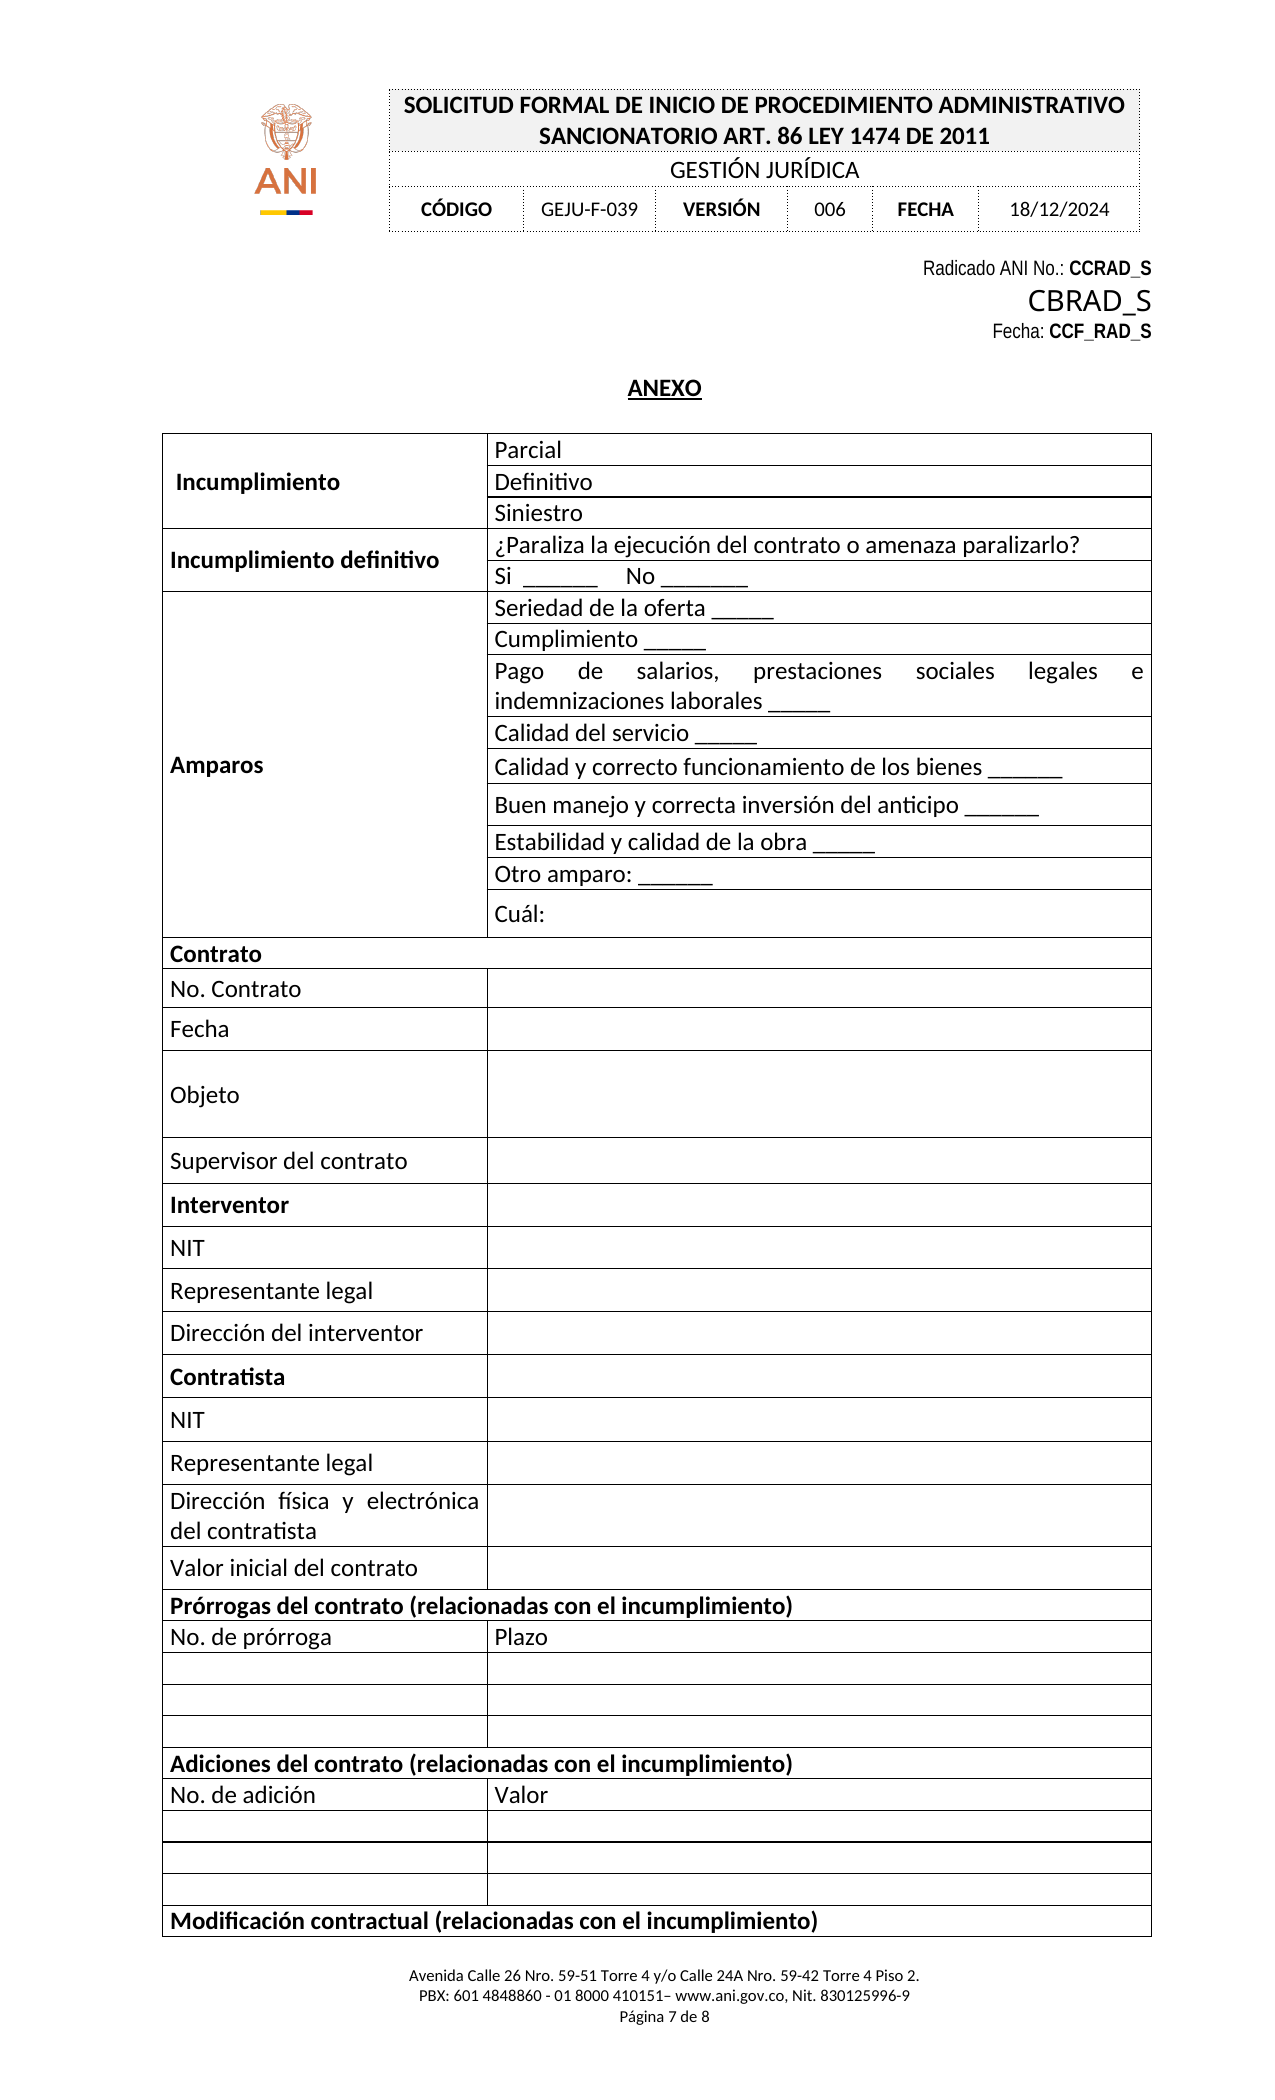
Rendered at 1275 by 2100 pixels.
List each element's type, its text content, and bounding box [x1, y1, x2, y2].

table_cell [163, 1685, 487, 1715]
table_cell Buen manejo y correcta inversión del anticipo ______ [488, 784, 1151, 825]
table_cell [488, 1442, 1151, 1484]
table_cell [163, 1874, 487, 1904]
table_cell Cumplimiento _____ [488, 624, 1151, 654]
table_header Incumplimiento [163, 434, 487, 528]
table_cell [163, 1716, 487, 1747]
table_header Parcial [488, 434, 1151, 465]
table_cell [488, 1685, 1151, 1715]
table_cell Prórrogas del contrato (relacionadas con el incumplimiento) [163, 1590, 1151, 1620]
table_cell [488, 1398, 1151, 1441]
table_cell [488, 1312, 1151, 1354]
table_cell Plazo [488, 1621, 1151, 1652]
table_cell Cuál: [488, 890, 1151, 937]
table_cell Pago de salarios, prestaciones sociales legales e indemnizaciones laborales _____ [488, 655, 1151, 716]
table_cell Supervisor del contrato [163, 1138, 487, 1183]
table_cell [488, 1874, 1151, 1904]
table_cell Calidad del servicio _____ [488, 717, 1151, 748]
table_cell Representante legal [163, 1442, 487, 1484]
table_cell [488, 1843, 1151, 1873]
table_cell [488, 1485, 1151, 1546]
table_cell No. de prórroga [163, 1621, 487, 1652]
table_cell [488, 1051, 1151, 1137]
table_cell Dirección física y electrónica del contratista [163, 1485, 487, 1546]
table_cell [488, 1716, 1151, 1747]
table_cell Contrato [163, 938, 1151, 968]
table_cell Dirección del interventor [163, 1312, 487, 1354]
table_cell [488, 1184, 1151, 1226]
table_cell Modificación contractual (relacionadas con el incumplimiento) [163, 1906, 1151, 1936]
table_cell Fecha [163, 1008, 487, 1050]
table_cell ¿Paraliza la ejecución del contrato o amenaza paralizarlo? [488, 529, 1151, 559]
table_cell Interventor [163, 1184, 487, 1226]
table_cell [488, 1227, 1151, 1268]
table_cell Estabilidad y calidad de la obra _____ [488, 826, 1151, 857]
table_cell [163, 1653, 487, 1683]
table_cell Objeto [163, 1051, 487, 1137]
table_cell NIT [163, 1398, 487, 1441]
table_cell Otro amparo: ______ [488, 858, 1151, 888]
table_cell [488, 1547, 1151, 1589]
table_cell Amparos [163, 592, 487, 937]
table_cell [488, 1653, 1151, 1683]
table_cell [488, 1138, 1151, 1183]
table_cell [163, 1811, 487, 1841]
text ANEXO [177, 372, 1152, 403]
table_cell Seriedad de la oferta _____ [488, 592, 1151, 623]
table_cell Calidad y correcto funcionamiento de los bienes ______ [488, 749, 1151, 783]
table_cell Incumplimiento definitivo [163, 529, 487, 591]
table_cell No. Contrato [163, 969, 487, 1007]
table_cell Siniestro [488, 498, 1151, 528]
table_cell [488, 1269, 1151, 1311]
table_cell Adiciones del contrato (relacionadas con el incumplimiento) [163, 1748, 1151, 1778]
table_cell [163, 1843, 487, 1873]
table_cell Valor inicial del contrato [163, 1547, 487, 1589]
table_cell [488, 969, 1151, 1007]
picture [243, 92, 336, 229]
table_cell NIT [163, 1227, 487, 1268]
table_cell [488, 1355, 1151, 1397]
table_cell Valor [488, 1779, 1151, 1810]
table_cell [488, 1008, 1151, 1050]
table_cell No. de adición [163, 1779, 487, 1810]
table_cell Definitivo [488, 466, 1151, 496]
table_cell [488, 1811, 1151, 1841]
table_cell Si ______ No _______ [488, 561, 1151, 591]
table_cell Representante legal [163, 1269, 487, 1311]
table_cell Contratista [163, 1355, 487, 1397]
